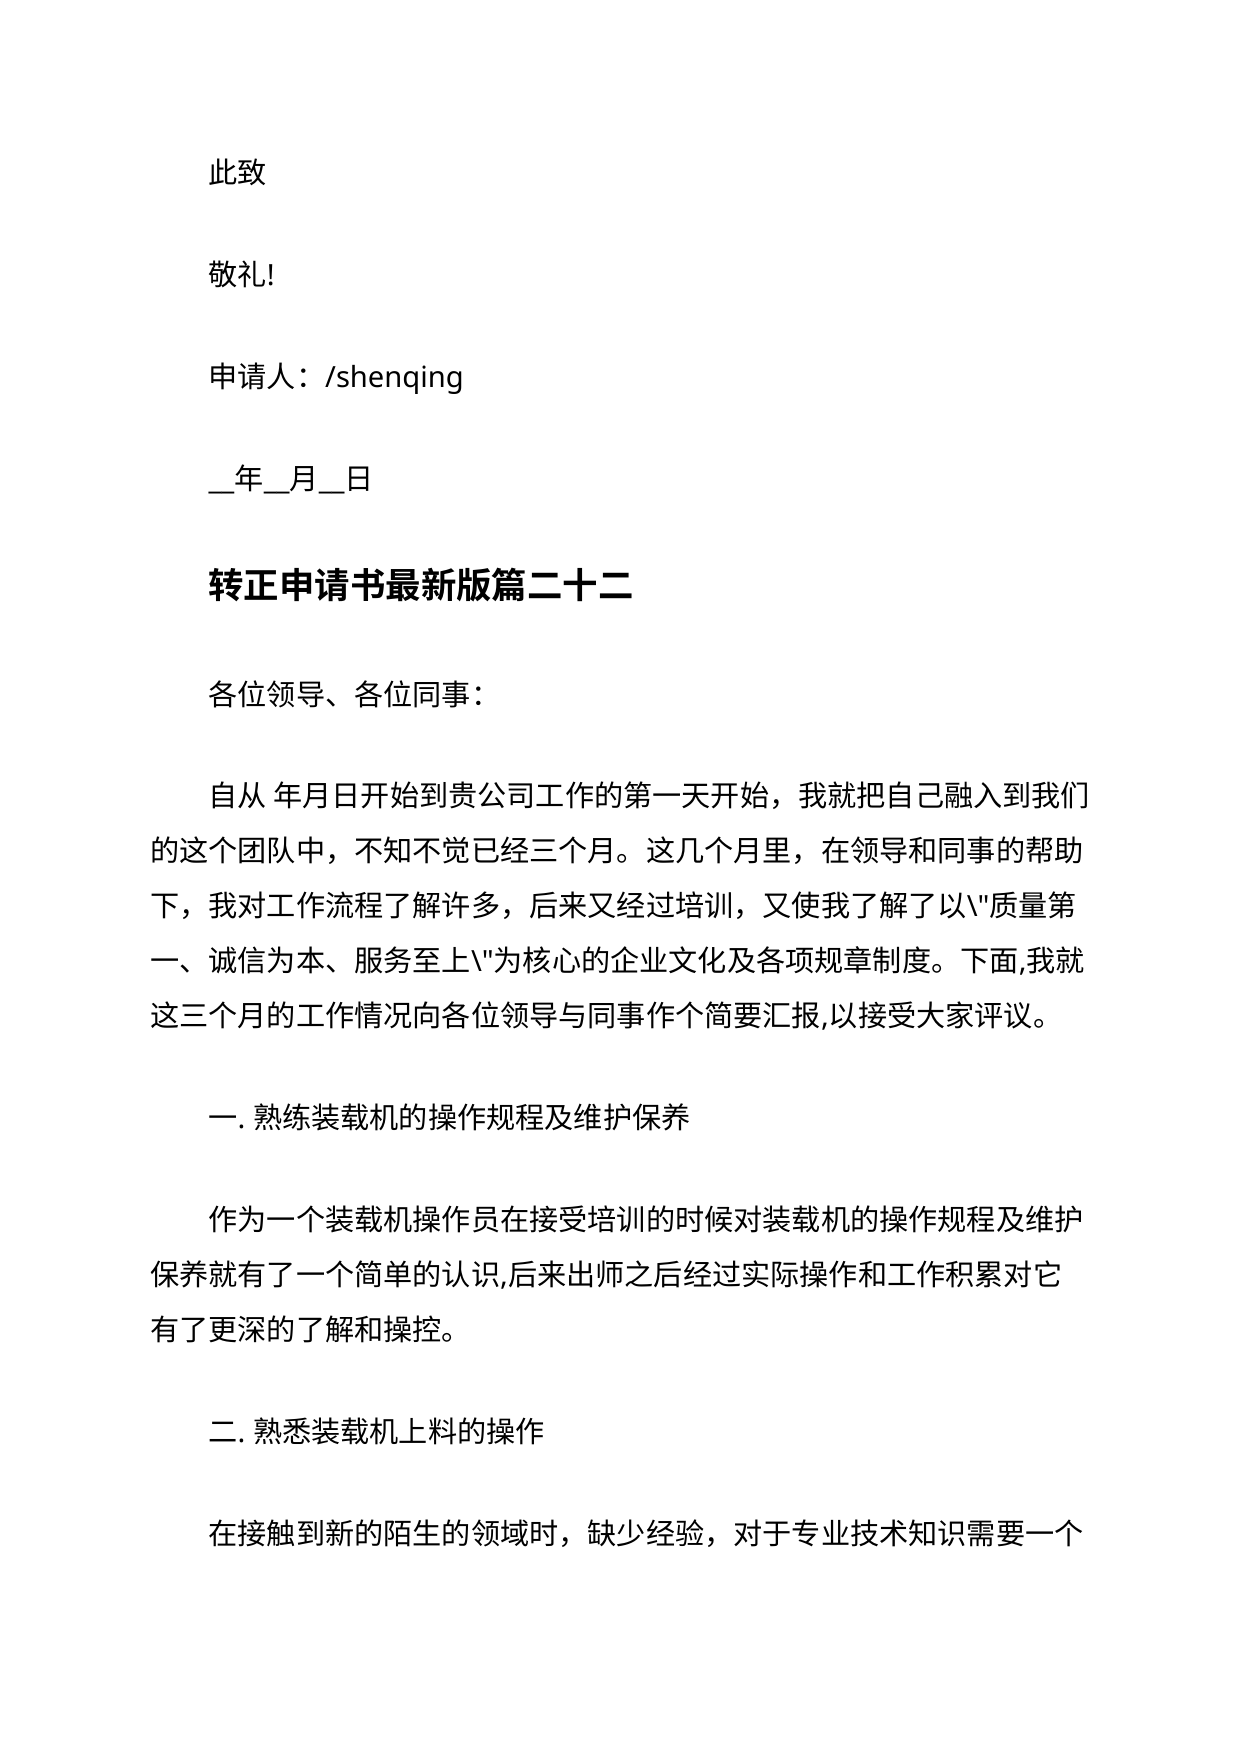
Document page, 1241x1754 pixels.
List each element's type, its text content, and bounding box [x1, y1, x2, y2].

text 转正申请书最新版篇二十二 [150, 558, 1090, 609]
text 一. 熟练装载机的操作规程及维护保养 [150, 1095, 1090, 1137]
text 自从 年月日开始到贵公司工作的第一天开始，我就把自己融入到我们的这个团队中，不知不觉已经三个月。这几个月里，在领导和同事的帮助下，我对工作流程了解许多，后来又经过培训，又使我了解了以\"质量第一、诚信为本、服务至上\"为核心的企业文化及各项规章制度。下面,我就这三个月的工作情况向各位领导与同事作个简要汇报,以接受大家评议。 [150, 773, 1090, 1035]
text __年__月__日 [150, 456, 1090, 498]
text 作为一个装载机操作员在接受培训的时候对装载机的操作规程及维护保养就有了一个简单的认识,后来出师之后经过实际操作和工作积累对它有了更深的了解和操控。 [150, 1197, 1090, 1349]
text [150, 1510, 1090, 1553]
text 各位领导、各位同事： [150, 671, 1090, 713]
text 申请人：/shenqing [150, 354, 1090, 396]
text 二. 熟悉装载机上料的操作 [150, 1408, 1090, 1451]
text 此致 [150, 150, 1090, 192]
text 敬礼! [150, 252, 1090, 294]
